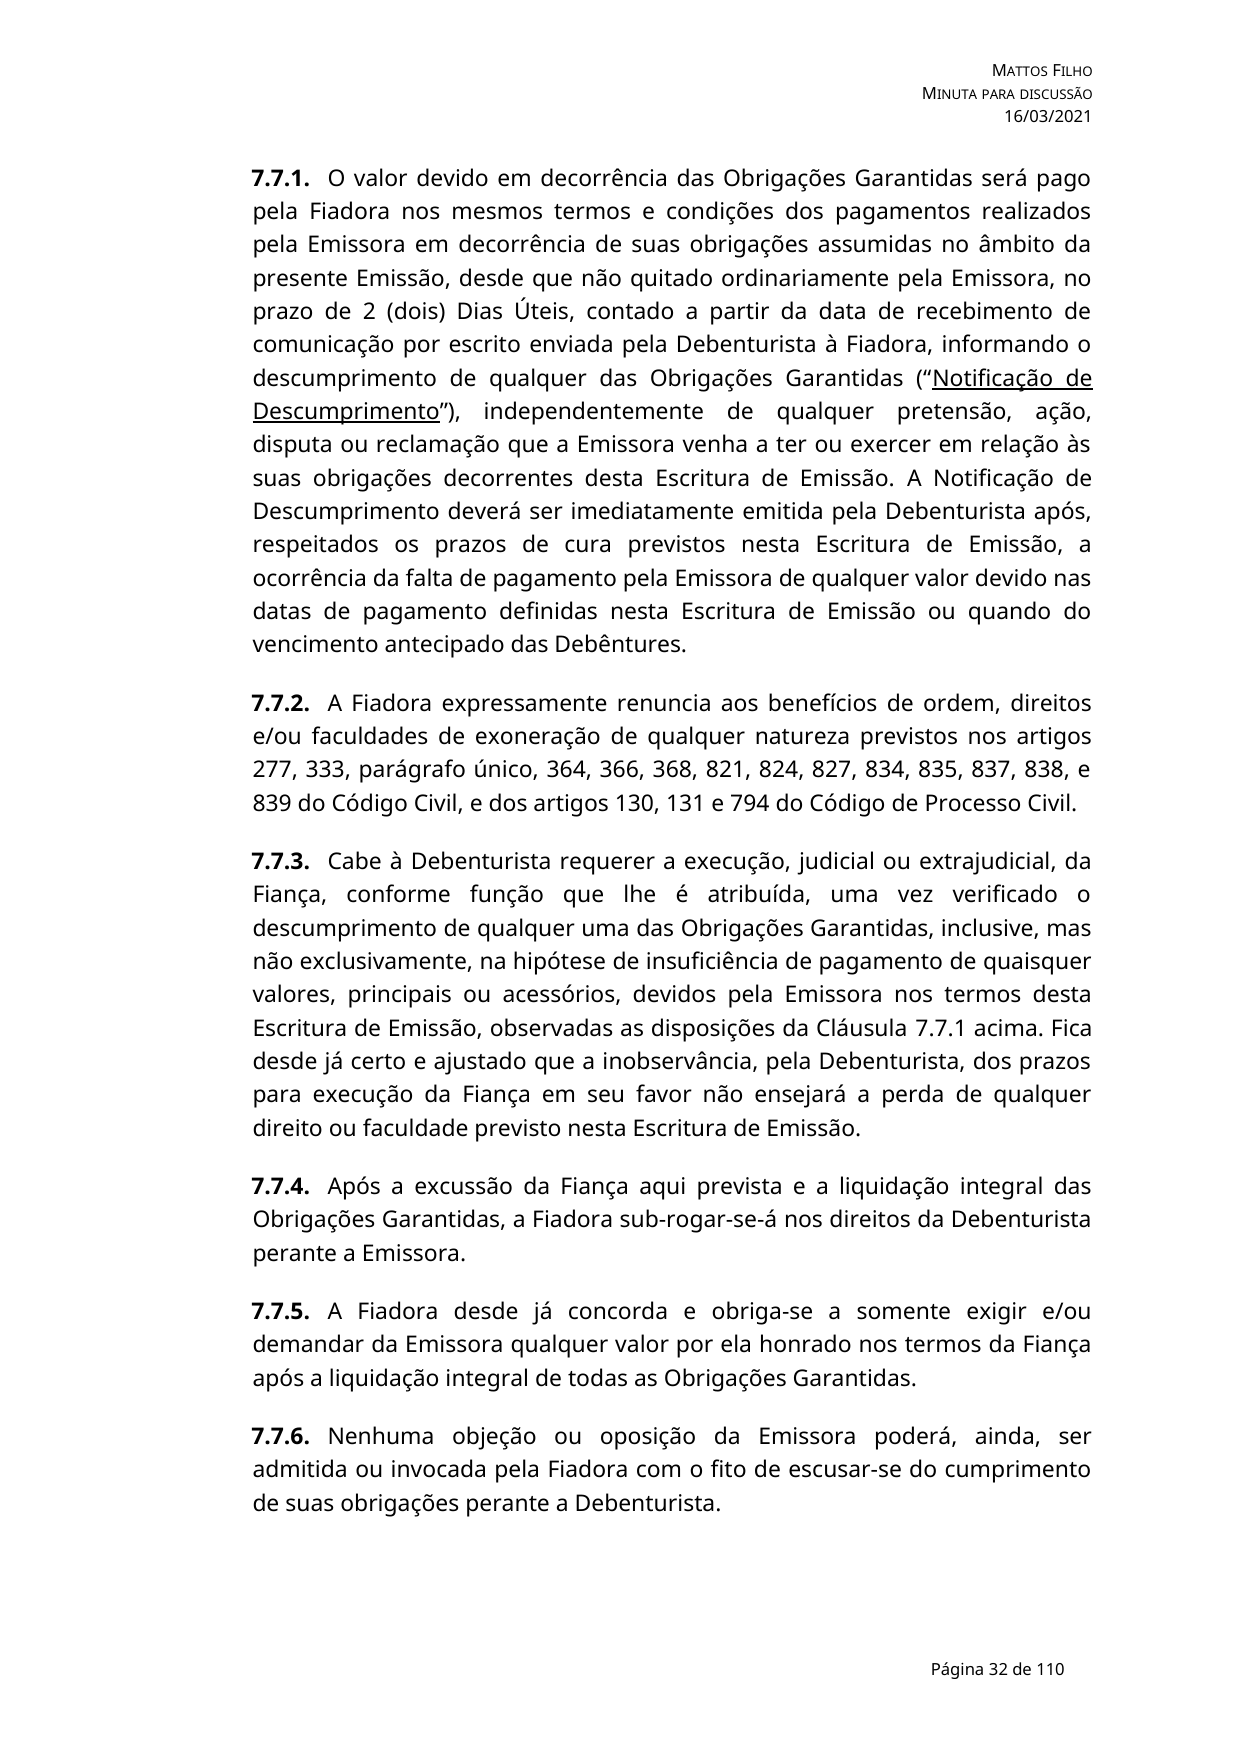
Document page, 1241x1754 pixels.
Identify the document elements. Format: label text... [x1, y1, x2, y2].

subtitle Nenhuma objeção ou oposição da Emissora poderá, ainda, ser admitida ou invocada pela Fiadora com o fito de escusar-se do cumprimento de suas obrigações perante a Debenturista. [251, 1418, 1092, 1518]
subtitle A Fiadora desde já concorda e obriga-se a somente exigir e/ou demandar da Emissora qualquer valor por ela honrado nos termos da Fiança após a liquidação integral de todas as Obrigações Garantidas. [251, 1293, 1092, 1393]
subtitle A Fiadora expressamente renuncia aos benefícios de ordem, direitos e/ou faculdades de exoneração de qualquer natureza previstos nos artigos 277, 333, parágrafo único, 364, 366, 368, 821, 824, 827, 834, 835, 837, 838, e 839 do Código Civil, e dos artigos 130, 131 e 794 do Código de Processo Civil. [251, 684, 1092, 818]
subtitle Após a excussão da Fiança aqui prevista e a liquidação integral das Obrigações Garantidas, a Fiadora sub-rogar-se-á nos direitos da Debenturista perante a Emissora. [251, 1168, 1092, 1268]
subtitle O valor devido em decorrência das Obrigações Garantidas será pago pela Fiadora nos mesmos termos e condições dos pagamentos realizados pela Emissora em decorrência de suas obrigações assumidas no âmbito da presente Emissão, desde que não quitado ordinariamente pela Emissora, no prazo de 2 (dois) Dias Úteis, contado a partir da data de recebimento de comunicação por escrito enviada pela Debenturista à Fiadora, informando o descumprimento de qualquer das Obrigações Garantidas (“Notificação de Descumprimento”), independentemente de qualquer pretensão, ação, disputa ou reclamação que a Emissora venha a ter ou exercer em relação às suas obrigações decorrentes desta Escritura de Emissão. A Notificação de Descumprimento deverá ser imediatamente emitida pela Debenturista após, respeitados os prazos de cura previstos nesta Escritura de Emissão, a ocorrência da falta de pagamento pela Emissora de qualquer valor devido nas datas de pagamento definidas nesta Escritura de Emissão ou quando do vencimento antecipado das Debêntures. [251, 159, 1092, 659]
subtitle Cabe à Debenturista requerer a execução, judicial ou extrajudicial, da Fiança, conforme função que lhe é atribuída, uma vez verificado o descumprimento de qualquer uma das Obrigações Garantidas, inclusive, mas não exclusivamente, na hipótese de insuficiência de pagamento de quaisquer valores, principais ou acessórios, devidos pela Emissora nos termos desta Escritura de Emissão, observadas as disposições da Cláusula 7.7.1 acima. Fica desde já certo e ajustado que a inobservância, pela Debenturista, dos prazos para execução da Fiança em seu favor não ensejará a perda de qualquer direito ou faculdade previsto nesta Escritura de Emissão. [251, 843, 1092, 1143]
